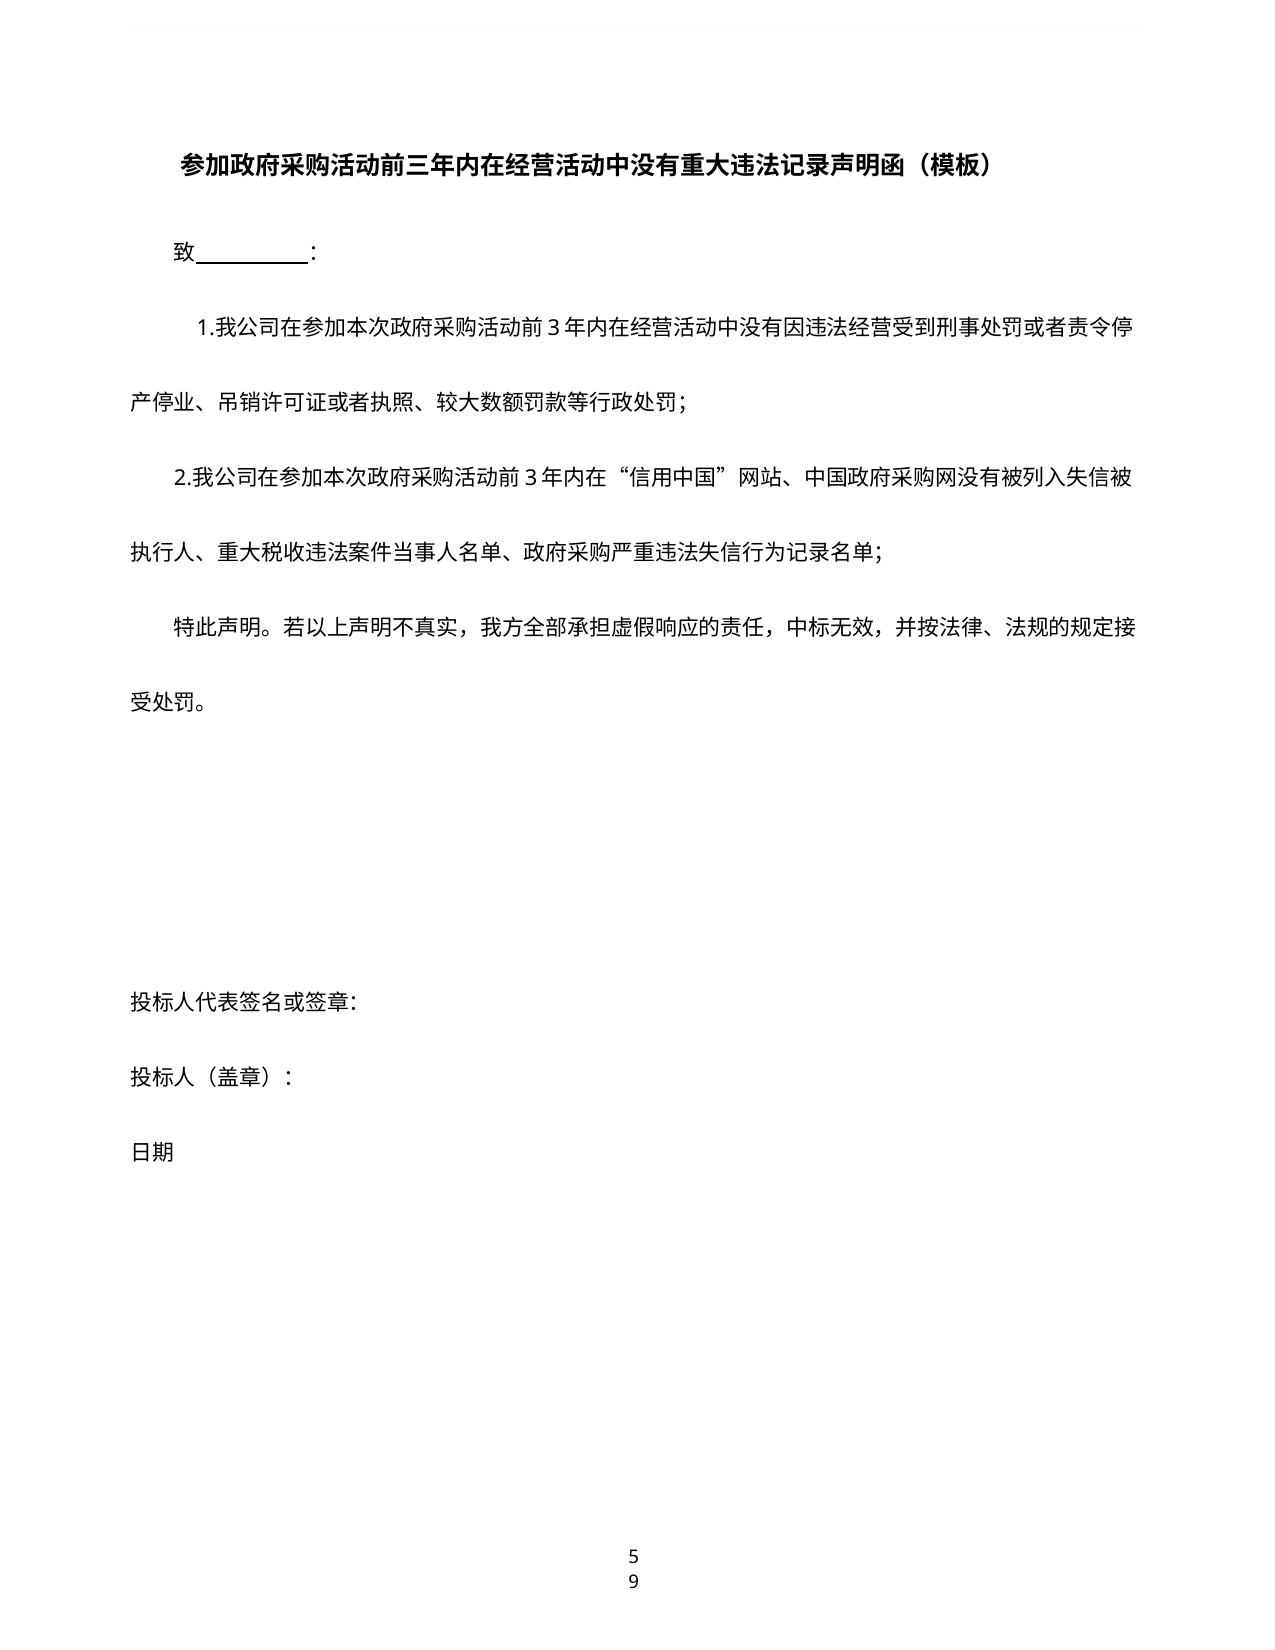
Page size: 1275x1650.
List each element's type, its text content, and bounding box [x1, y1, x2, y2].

text 特此声明。若以上声明不真实，我方全部承担虚假响应的责任，中标无效，并按法律、法规的规定接受处罚。 [130, 575, 1145, 725]
text 2.我公司在参加本次政府采购活动前3年内在“信用中国”网站、中国政府采购网没有被列入失信被执行人、重大税收违法案件当事人名单、政府采购严重违法失信行为记录名单； [130, 425, 1145, 575]
text 日期 [130, 1100, 1145, 1175]
text 1.我公司在参加本次政府采购活动前3年内在经营活动中没有因违法经营受到刑事处罚或者责令停产停业、吊销许可证或者执照、较大数额罚款等行政处罚； [130, 275, 1145, 425]
text 投标人（盖章）： [130, 1025, 1145, 1100]
text 投标人代表签名或签章： [130, 950, 1145, 1025]
text 参加政府采购活动前三年内在经营活动中没有重大违法记录声明函（模板） [130, 146, 1145, 182]
text 致 ： [130, 200, 1145, 275]
